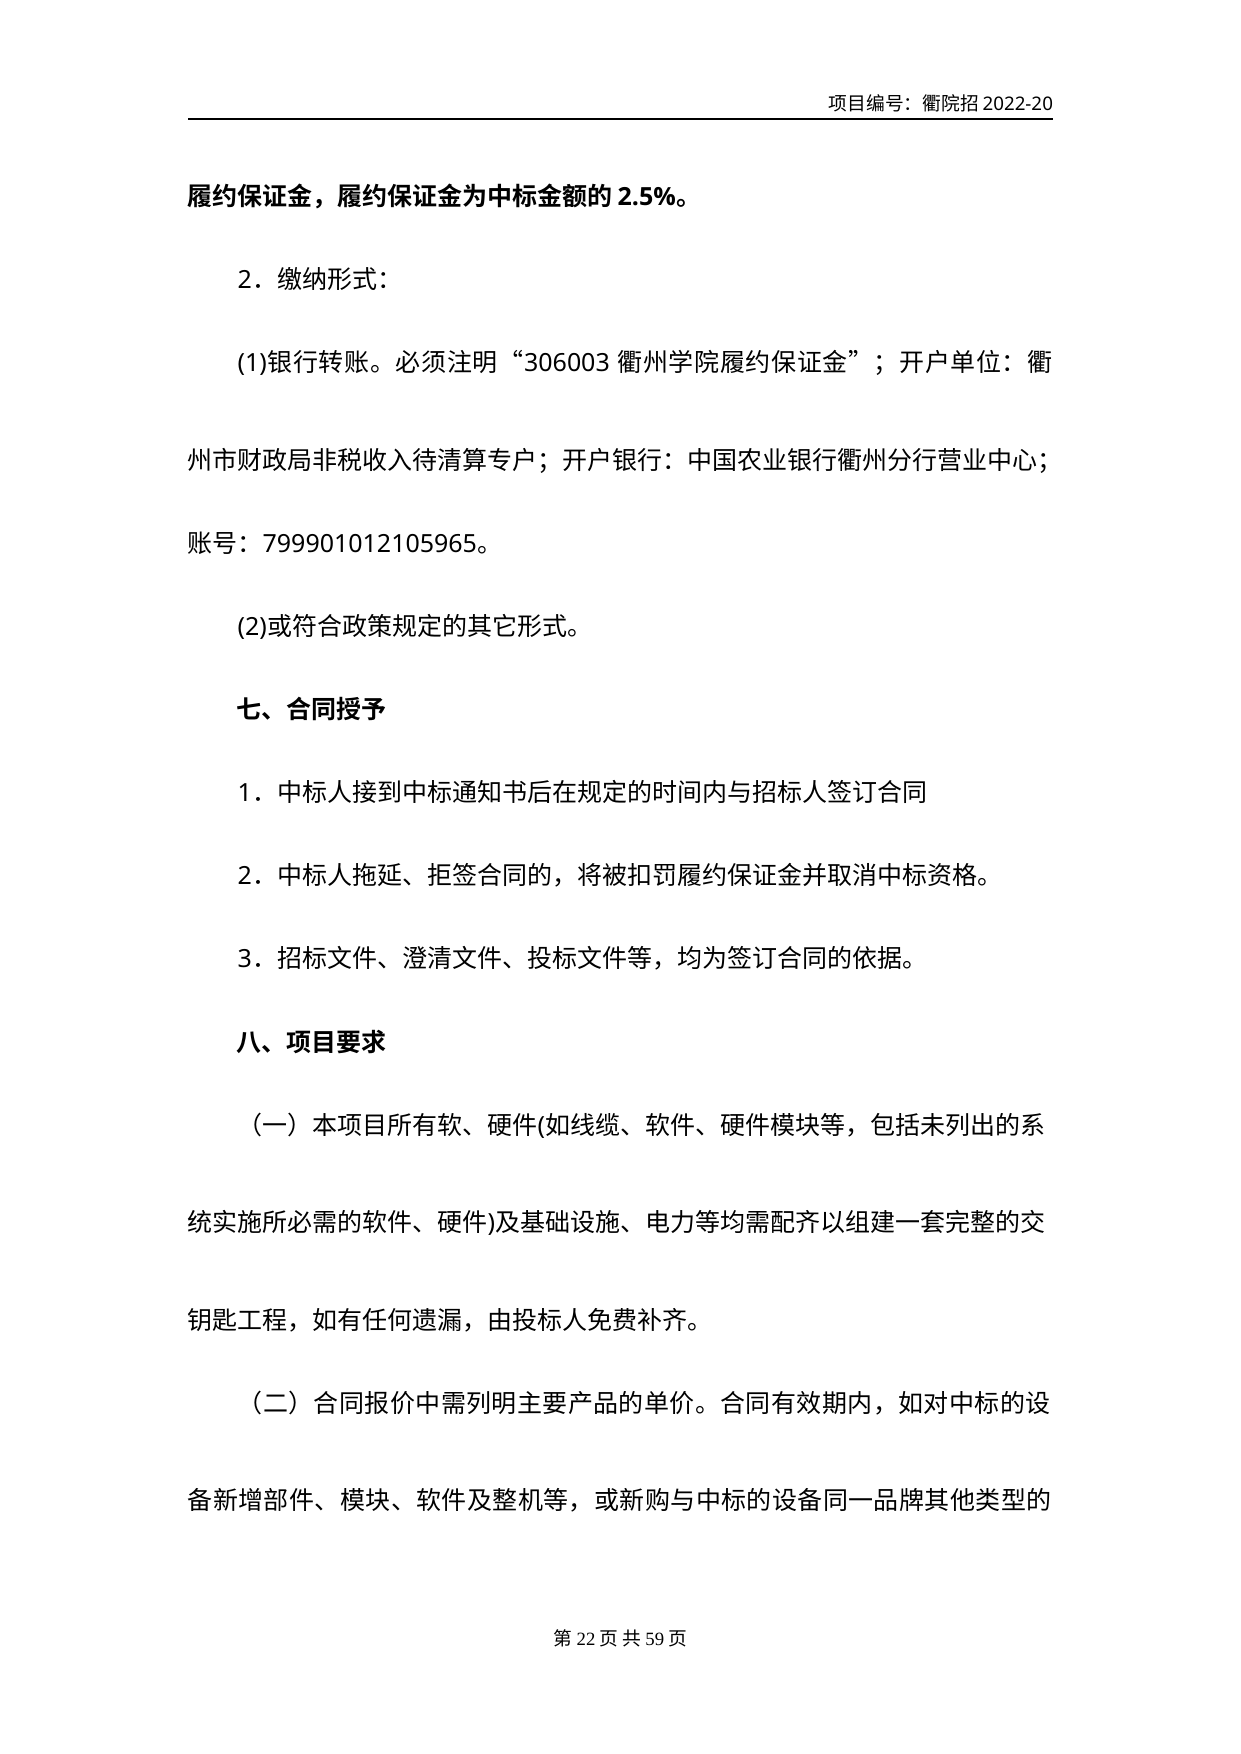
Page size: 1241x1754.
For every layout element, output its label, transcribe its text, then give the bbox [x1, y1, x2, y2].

text (1)银行转账。必须注明“306003 衢州学院履约保证金”；开户单位：衢州市财政局非税收入待清算专户；开户银行：中国农业银行衢州分行营业中心； [187, 328, 1053, 491]
text 2．缴纳形式： [187, 245, 1053, 310]
text 账号：799901012105965。 [187, 509, 1053, 574]
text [187, 162, 1053, 227]
text （一）本项目所有软、硬件(如线缆、软件、硬件模块等，包括未列出的系统实施所必需的软件、硬件)及基础设施、电力等均需配齐以组建一套完整的交钥匙工程，如有任何遗漏，由投标人免费补齐。 [187, 1091, 1053, 1351]
text 八、项目要求 [187, 1008, 1053, 1073]
text 2．中标人拖延、拒签合同的，将被扣罚履约保证金并取消中标资格。 [187, 841, 1053, 906]
text 1．中标人接到中标通知书后在规定的时间内与招标人签订合同 [187, 758, 1053, 823]
text 3．招标文件、澄清文件、投标文件等，均为签订合同的依据。 [187, 924, 1053, 989]
text (2)或符合政策规定的其它形式。 [187, 592, 1053, 657]
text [187, 1369, 1053, 1531]
text 七、合同授予 [187, 675, 1053, 740]
